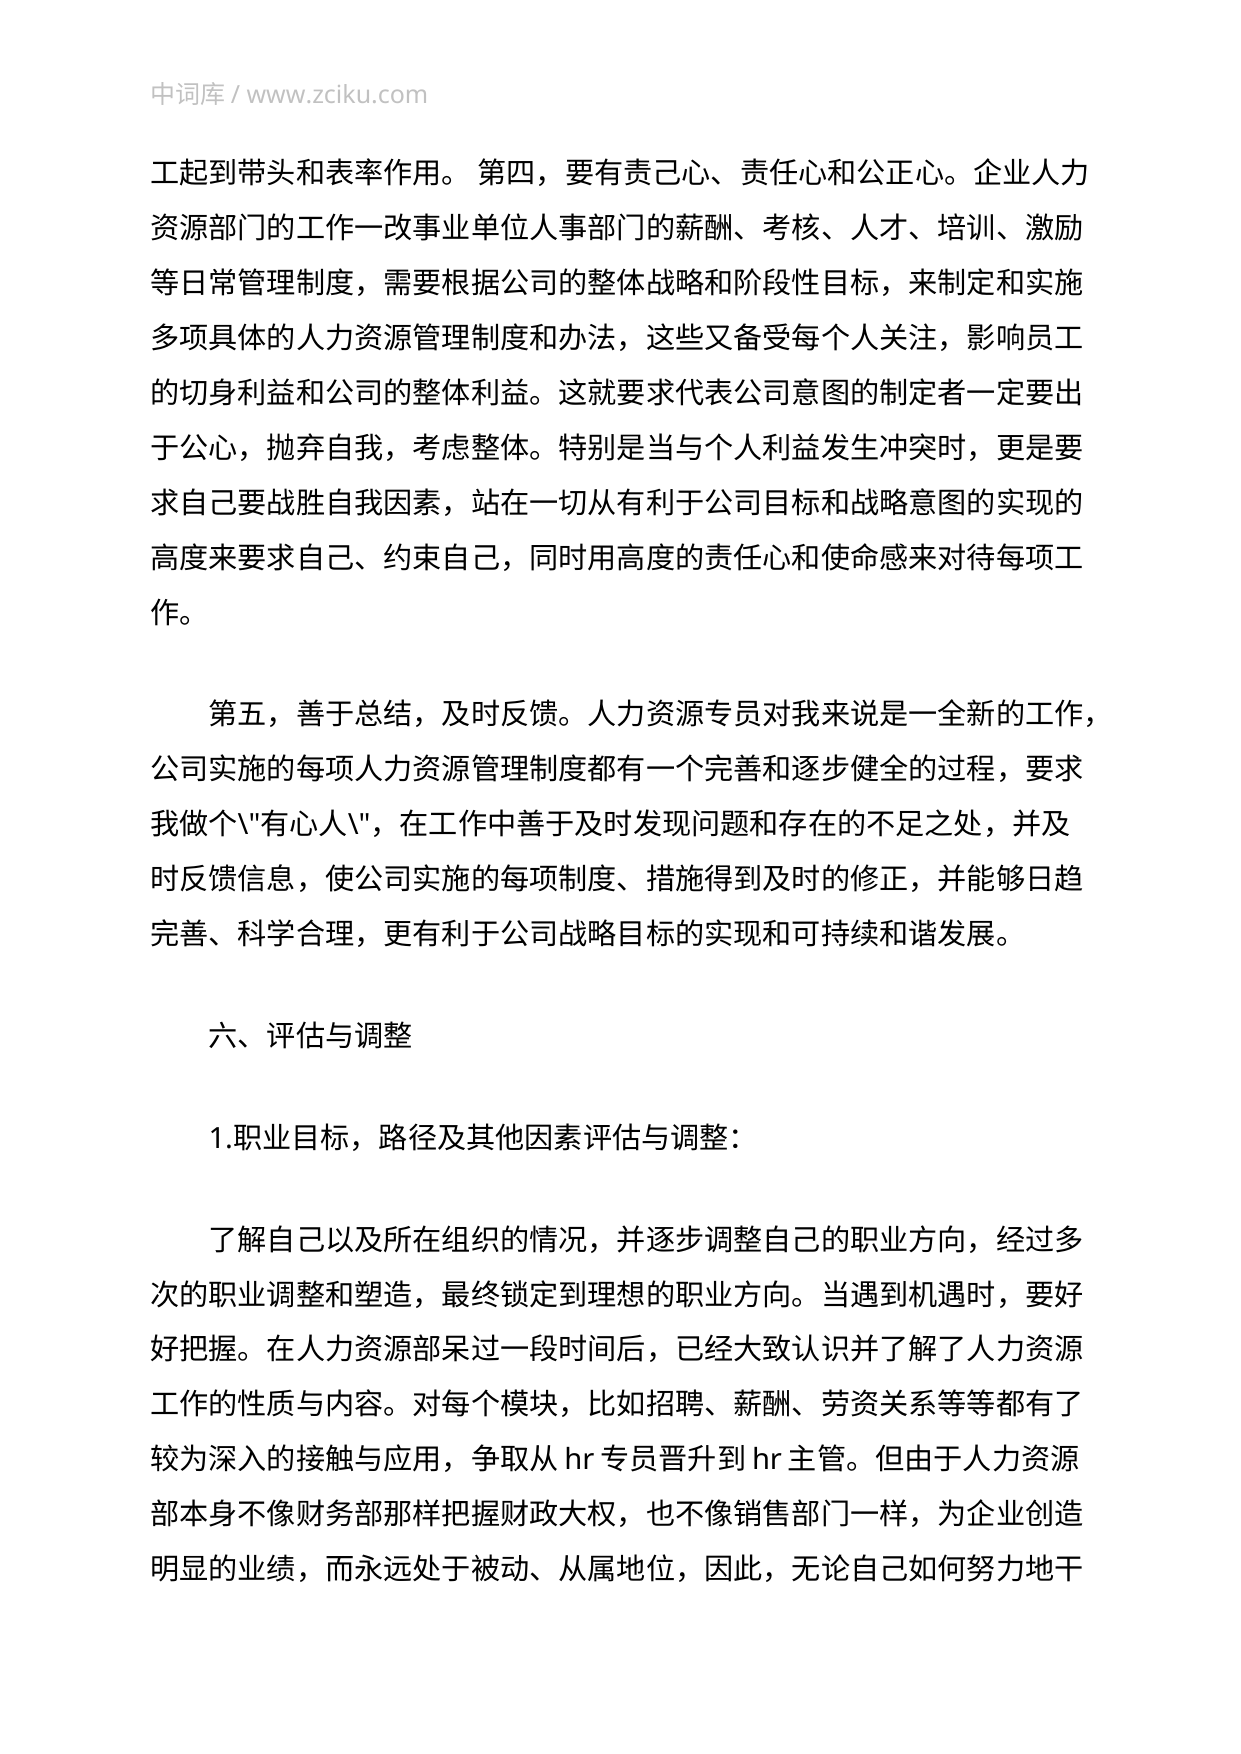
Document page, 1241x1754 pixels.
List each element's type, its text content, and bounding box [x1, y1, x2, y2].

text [150, 150, 1090, 631]
text 第五，善于总结，及时反馈。人力资源专员对我来说是一全新的工作，公司实施的每项人力资源管理制度都有一个完善和逐步健全的过程，要求我做个\"有心人\"，在工作中善于及时发现问题和存在的不足之处，并及时反馈信息，使公司实施的每项制度、措施得到及时的修正，并能够日趋完善、科学合理，更有利于公司战略目标的实现和可持续和谐发展。 [150, 691, 1090, 953]
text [150, 1216, 1090, 1588]
text 1.职业目标，路径及其他因素评估与调整： [150, 1114, 1090, 1157]
text 六、评估与调整 [150, 1012, 1090, 1055]
